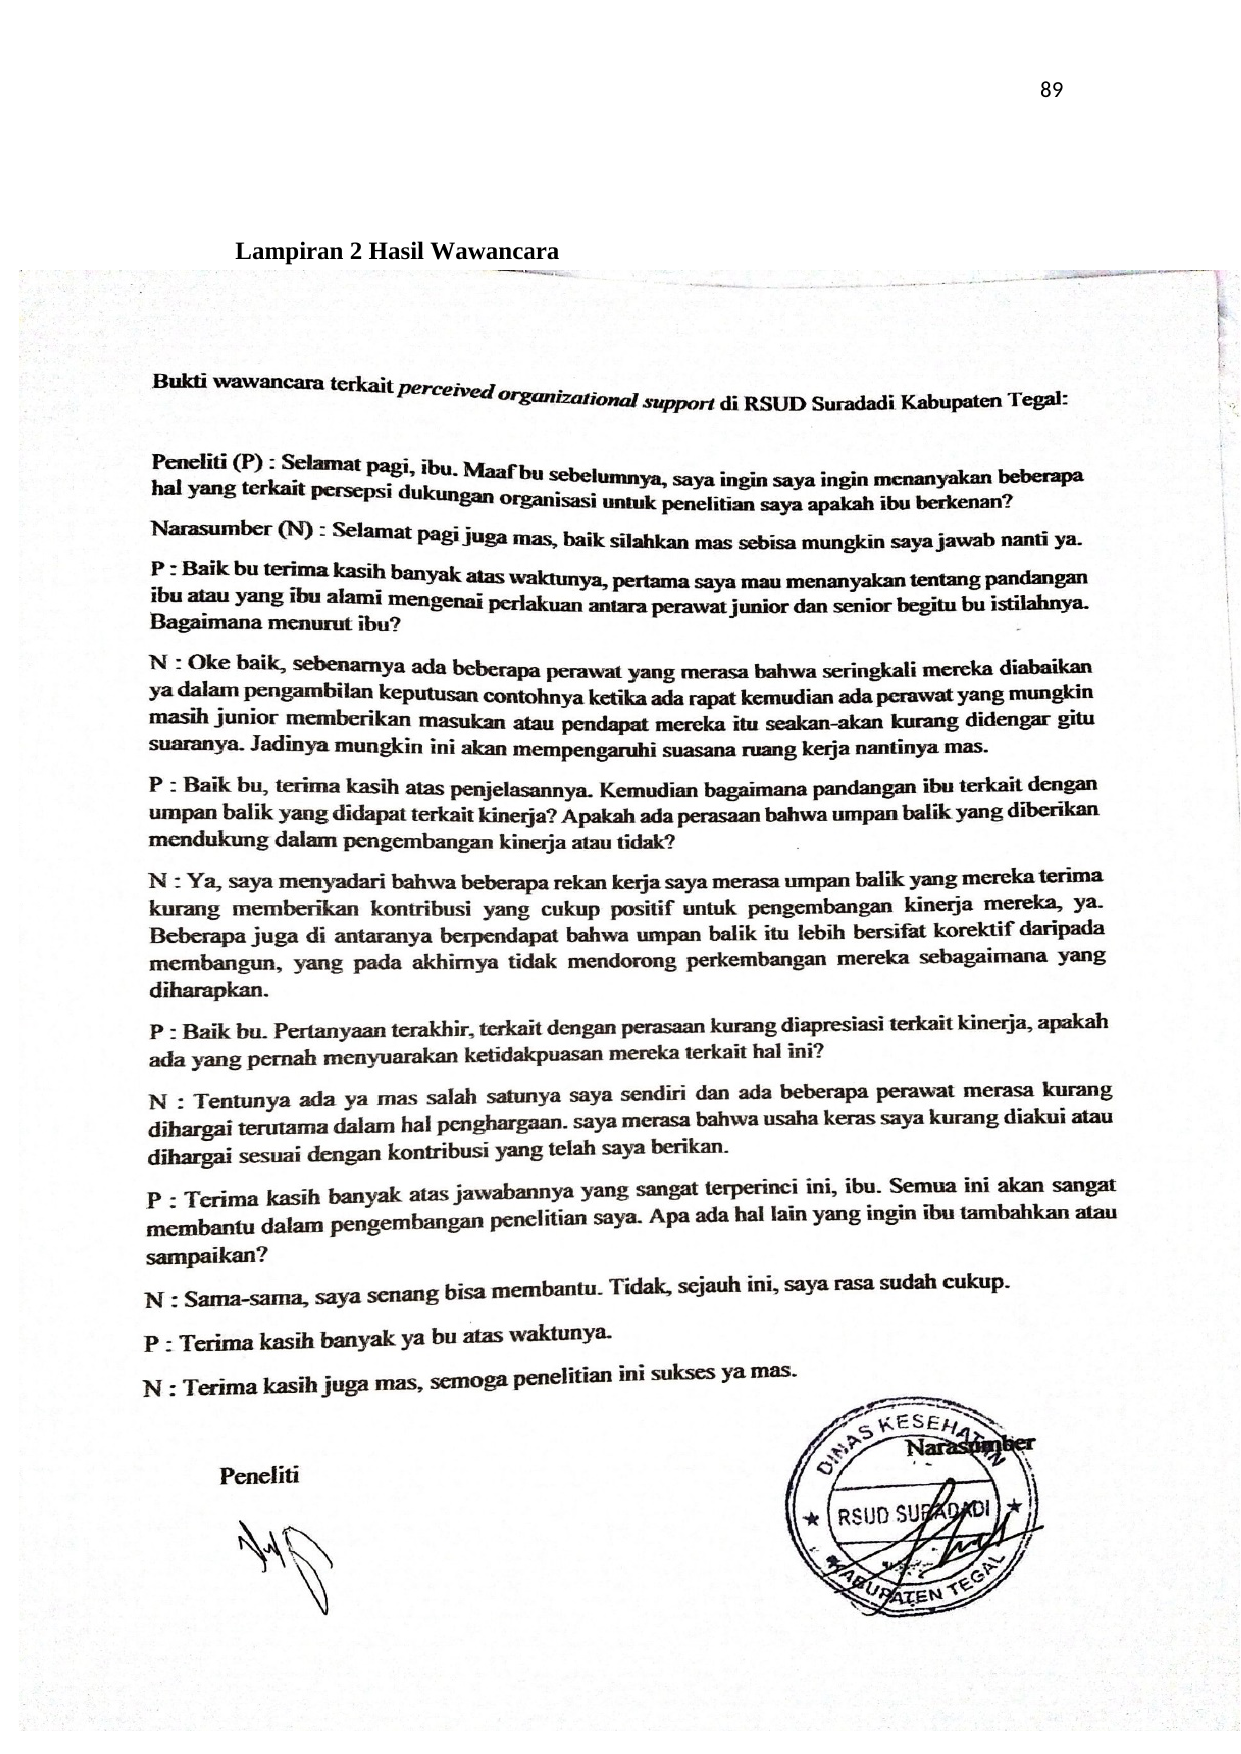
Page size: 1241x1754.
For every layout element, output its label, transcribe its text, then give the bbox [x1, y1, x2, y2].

picture [18, 270, 1241, 1731]
list Lampiran 2 Hasil Wawancara [235, 236, 1064, 265]
